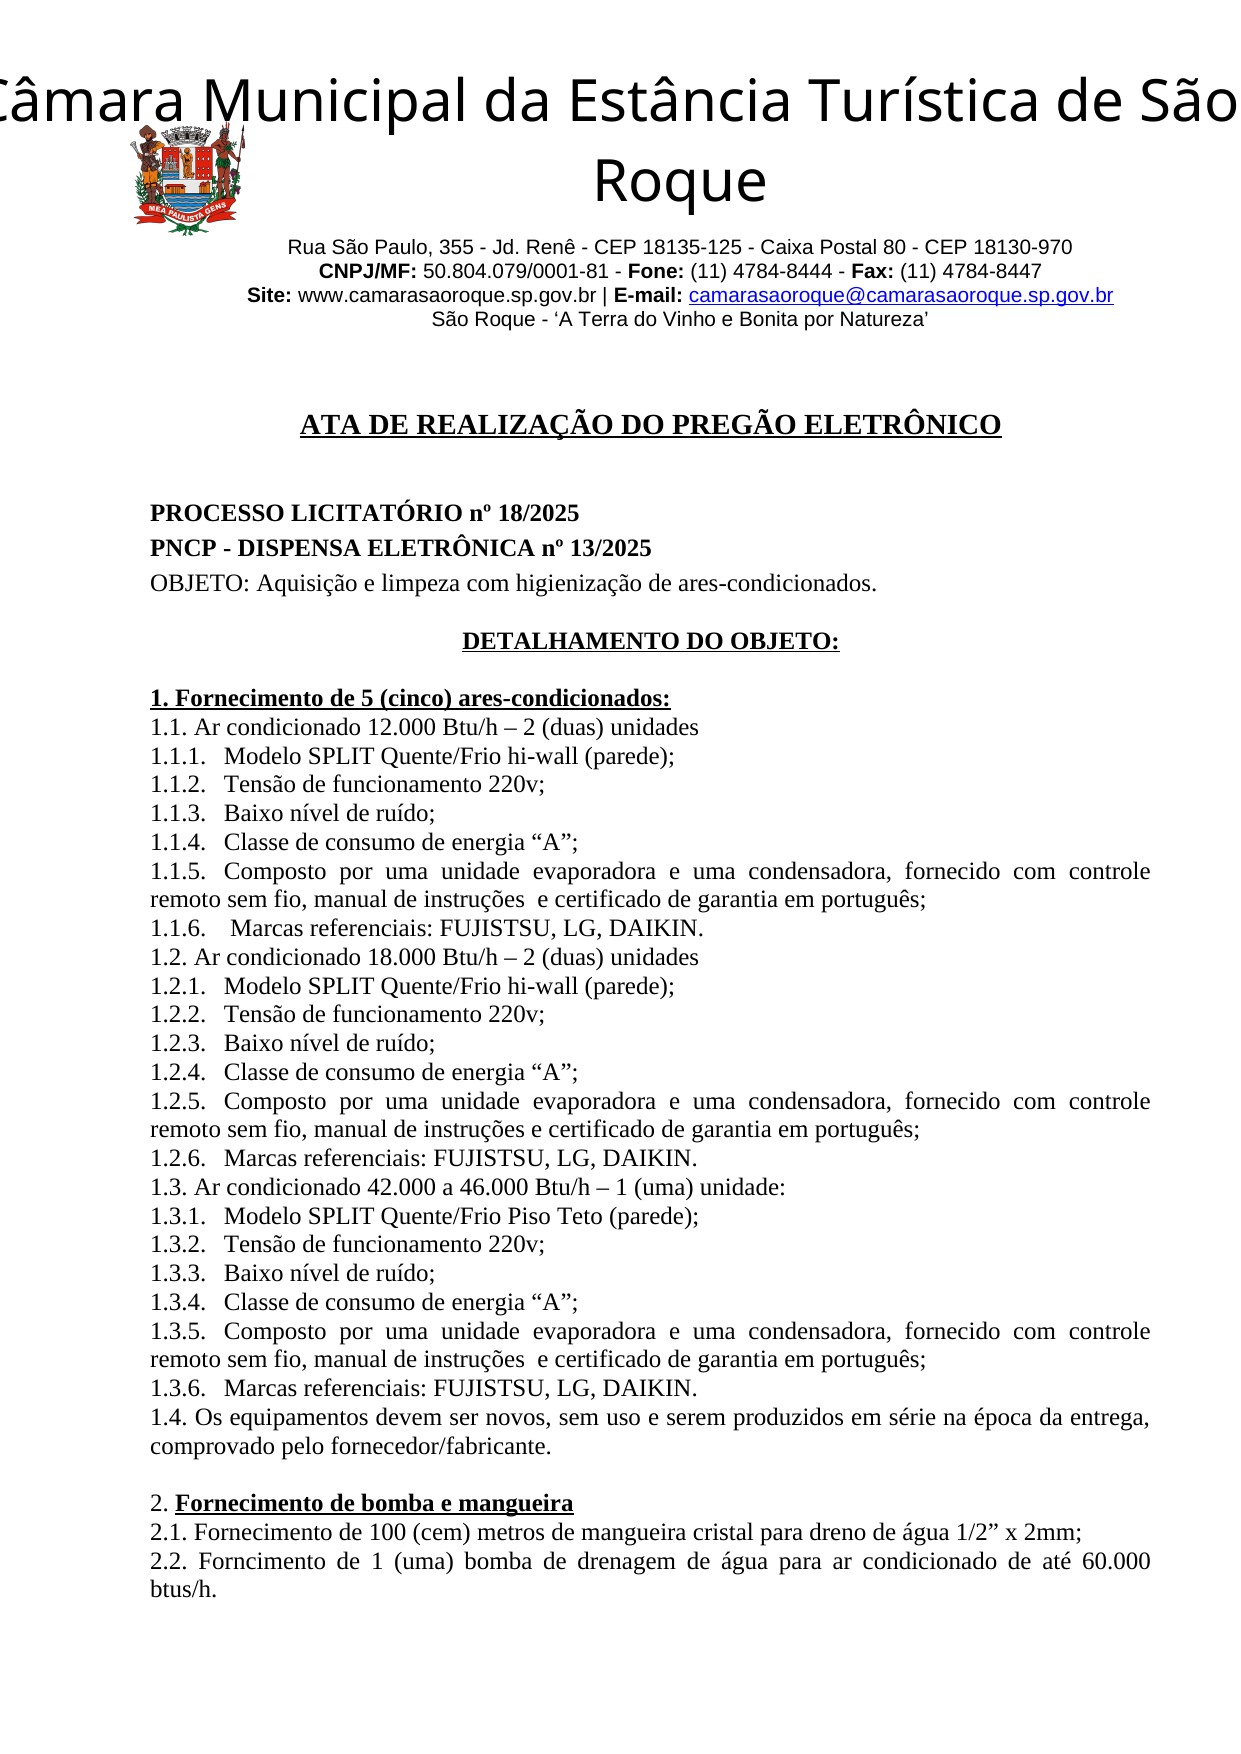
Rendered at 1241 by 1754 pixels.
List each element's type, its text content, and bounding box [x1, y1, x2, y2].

text ATA DE REALIZAÇÃO DO PREGÃO ELETRÔNICO [150, 407, 1152, 441]
text 1.2.5. Composto por uma unidade evaporadora e uma condensadora, fornecido com controle remoto sem fio, manual de instruções e certificado de garantia em português; [150, 1086, 1152, 1143]
text 1.3.2. Tensão de funcionamento 220v; [150, 1229, 1152, 1258]
text 1.1.4. Classe de consumo de energia “A”; [150, 827, 1152, 856]
text 1.1.1. Modelo SPLIT Quente/Frio hi-wall (parede); [150, 741, 1152, 769]
text 1.1. Ar condicionado 12.000 Btu/h – 2 (duas) unidades [150, 712, 1152, 741]
text 1.2.2. Tensão de funcionamento 220v; [150, 999, 1152, 1028]
text 1.3.3. Baixo nível de ruído; [150, 1258, 1152, 1287]
text PROCESSO LICITATÓRIO nº 18/2025 [150, 498, 1152, 527]
text OBJETO: Aquisição e limpeza com higienização de ares-condicionados. [150, 568, 1152, 597]
text 1.1.5. Composto por uma unidade evaporadora e uma condensadora, fornecido com controle remoto sem fio, manual de instruções e certificado de garantia em português; [150, 856, 1152, 913]
text 1.1.6. Marcas referenciais: FUJISTSU, LG, DAIKIN. [150, 913, 1152, 942]
text 1. Fornecimento de 5 (cinco) ares-condicionados: [150, 683, 1152, 712]
text PNCP - DISPENSA ELETRÔNICA nº 13/2025 [150, 533, 1152, 562]
text 1.1.3. Baixo nível de ruído; [150, 798, 1152, 827]
text 1.1.2. Tensão de funcionamento 220v; [150, 769, 1152, 798]
text 2. Fornecimento de bomba e mangueira [150, 1488, 1152, 1517]
text 2.1. Fornecimento de 100 (cem) metros de mangueira cristal para dreno de água 1/2” x 2mm; [150, 1517, 1152, 1546]
text 1.2.4. Classe de consumo de energia “A”; [150, 1057, 1152, 1086]
text 1.3.1. Modelo SPLIT Quente/Frio Piso Teto (parede); [150, 1201, 1152, 1229]
text 1.2. Ar condicionado 18.000 Btu/h – 2 (duas) unidades [150, 942, 1152, 971]
text 1.3. Ar condicionado 42.000 a 46.000 Btu/h – 1 (uma) unidade: [150, 1172, 1152, 1201]
text 1.4. Os equipamentos devem ser novos, sem uso e serem produzidos em série na época da entrega, comprovado pelo fornecedor/fabricante. [150, 1402, 1152, 1459]
picture [130, 121, 245, 236]
text DETALHAMENTO DO OBJETO: [150, 626, 1152, 654]
text 1.2.6. Marcas referenciais: FUJISTSU, LG, DAIKIN. [150, 1143, 1152, 1172]
text 1.3.6. Marcas referenciais: FUJISTSU, LG, DAIKIN. [150, 1373, 1152, 1402]
text 2.2. Forncimento de 1 (uma) bomba de drenagem de água para ar condicionado de até 60.000 btus/h. [150, 1546, 1152, 1603]
text 1.2.3. Baixo nível de ruído; [150, 1028, 1152, 1057]
text 1.3.4. Classe de consumo de energia “A”; [150, 1287, 1152, 1316]
text 1.2.1. Modelo SPLIT Quente/Frio hi-wall (parede); [150, 971, 1152, 999]
text 1.3.5. Composto por uma unidade evaporadora e uma condensadora, fornecido com controle remoto sem fio, manual de instruções e certificado de garantia em português; [150, 1316, 1152, 1373]
